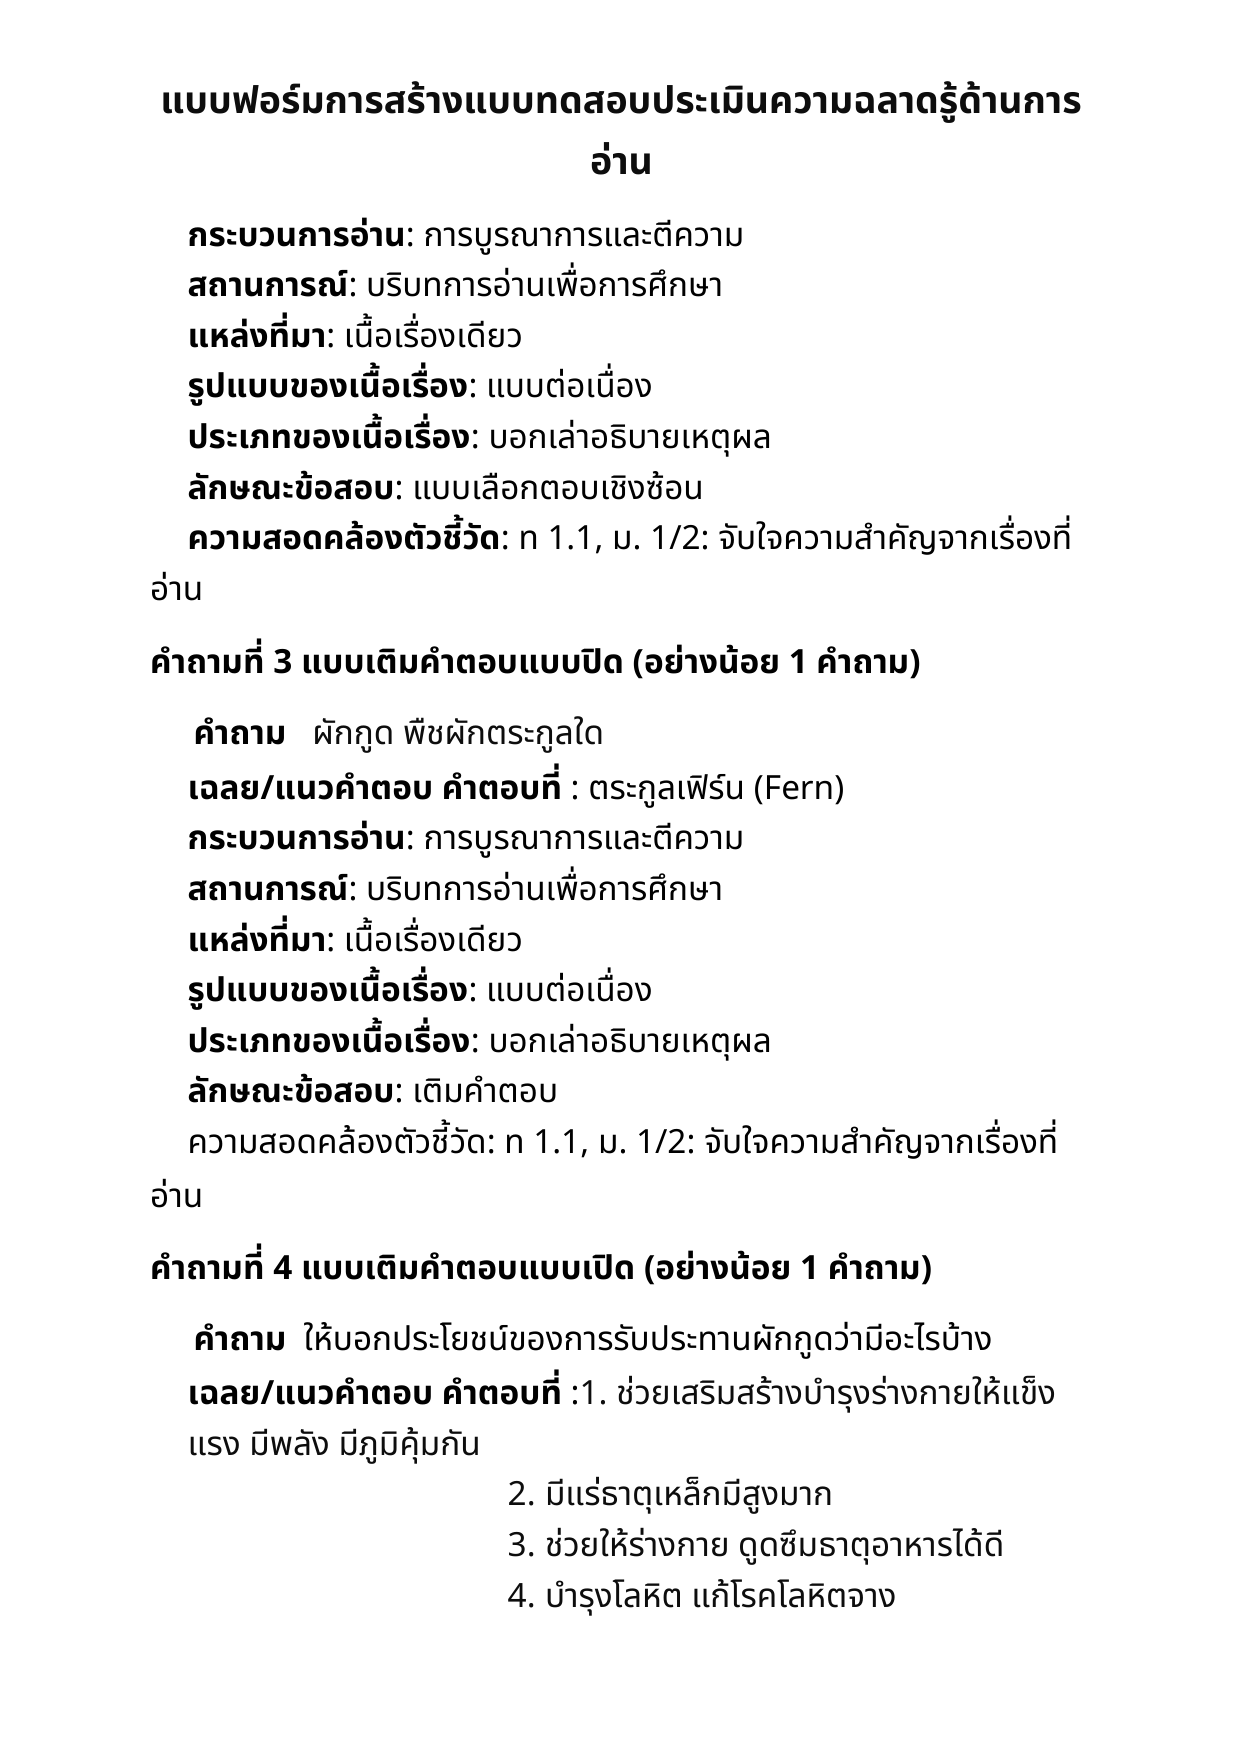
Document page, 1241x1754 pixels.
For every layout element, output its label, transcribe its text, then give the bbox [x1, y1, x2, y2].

text แหล่งที่มา: เนื้อเรื่องเดียว [150, 312, 1092, 362]
text ลักษณะข้อสอบ: เติมคำตอบ [150, 1067, 1092, 1118]
text สถานการณ์: บริบทการอ่านเพื่อการศึกษา [150, 865, 1092, 915]
text สถานการณ์: บริบทการอ่านเพื่อการศึกษา [150, 261, 1092, 312]
text ประเภทของเนื้อเรื่อง: บอกเล่าอธิบายเหตุผล [150, 1017, 1092, 1067]
text คำถาม ผักกูด พืชผักตระกูลใด [150, 709, 1092, 759]
text 2. มีแร่ธาตุเหล็กมีสูงมาก [187, 1470, 1092, 1521]
text แหล่งที่มา: เนื้อเรื่องเดียว [150, 915, 1092, 966]
text รูปแบบของเนื้อเรื่อง: แบบต่อเนื่อง [150, 362, 1092, 413]
text ความสอดคล้องตัวชี้วัด: ท 1.1, ม. 1/2: จับใจความสำคัญจากเรื่องที่อ่าน [150, 514, 1092, 615]
text ความสอดคล้องตัวชี้วัด: ท 1.1, ม. 1/2: จับใจความสำคัญจากเรื่องที่อ่าน [150, 1118, 1092, 1223]
text กระบวนการอ่าน: การบูรณาการและตีความ [187, 814, 1092, 865]
text รูปแบบของเนื้อเรื่อง: แบบต่อเนื่อง [150, 966, 1092, 1017]
text 3. ช่วยให้ร่างกาย ดูดซึมธาตุอาหารได้ดี [187, 1521, 1092, 1571]
text 4. บำรุงโลหิต แก้โรคโลหิตจาง [187, 1571, 1092, 1622]
text คำถามที่ 4 แบบเติมคำตอบแบบเปิด (อย่างน้อย 1 คำถาม) [150, 1243, 1092, 1294]
text ลักษณะข้อสอบ: แบบเลือกตอบเชิงซ้อน [150, 463, 1092, 514]
text เฉลย/แนวคำตอบ คำตอบที่ :1. ช่วยเสริมสร้างบำรุงร่างกายให้แข็งแรง มีพลัง มีภูมิคุ้มกัน [187, 1369, 1092, 1470]
text คำถามที่ 3 แบบเติมคำตอบแบบปิด (อย่างน้อย 1 คำถาม) [150, 638, 1092, 688]
text เฉลย/แนวคำตอบ คำตอบที่ : ตระกูลเฟิร์น (Fern) [187, 763, 1092, 814]
text คำถาม ให้บอกประโยชน์ของการรับประทานผักกูดว่ามีอะไรบ้าง [150, 1315, 1092, 1365]
text ประเภทของเนื้อเรื่อง: บอกเล่าอธิบายเหตุผล [150, 413, 1092, 463]
text กระบวนการอ่าน: การบูรณาการและตีความ [187, 210, 1092, 261]
